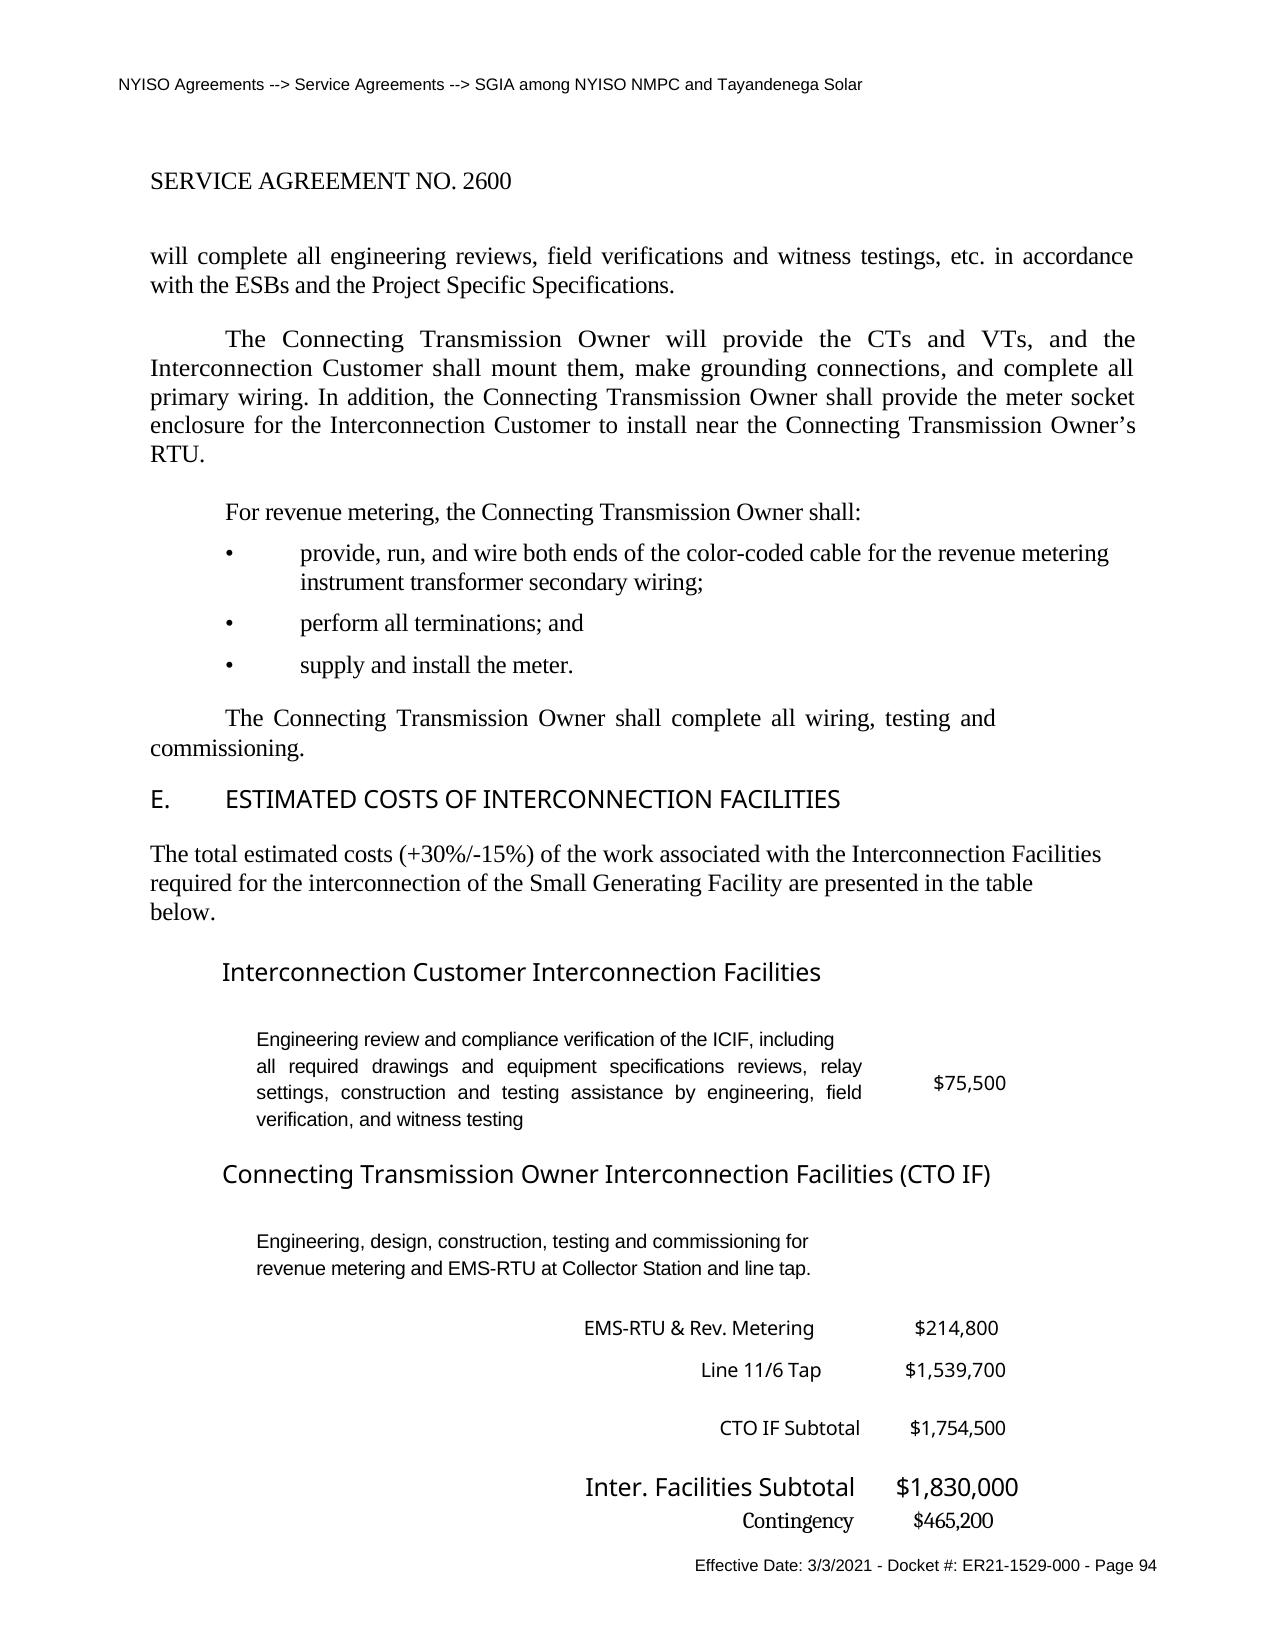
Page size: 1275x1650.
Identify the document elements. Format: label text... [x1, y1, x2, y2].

text revenue metering and EMS-RTU at Collector Station and line tap. [256, 1258, 1275, 1280]
text Engineering, design, construction, testing and commissioning for [256, 1231, 1275, 1253]
text For revenue metering, the Connecting Transmission Owner shall: [225, 498, 1275, 526]
text The Connecting Transmission Owner shall complete all wiring, testing and commissioning. [150, 703, 996, 762]
text SERVICE AGREEMENT NO. 2600 [150, 166, 1275, 195]
text • provide, run, and wire both ends of the color-coded cable for the revenue metering [225, 539, 1275, 568]
text Interconnection Customer Interconnection Facilities [222, 958, 1275, 987]
text • supply and install the meter. [225, 650, 1275, 679]
text Inter. Facilities Subtotal $1,830,000 [565, 1473, 1275, 1502]
text The total estimated costs (+30%/-15%) of the work associated with the Interconnection Facilities required for the interconnection of the Small Generating Facility are presented in the table below. [150, 839, 1141, 927]
text instrument transformer secondary wiring; [225, 568, 1275, 597]
text Contingency $465,200 [565, 1508, 1275, 1534]
text Engineering review and compliance verification of the ICIF, including [256, 1028, 1275, 1051]
text E. ESTIMATED COSTS OF INTERCONNECTION FACILITIES [150, 785, 1275, 814]
text Line 11/6 Tap $1,539,700 [565, 1360, 1275, 1382]
text $75,500 [933, 1072, 1275, 1095]
text Connecting Transmission Owner Interconnection Facilities (CTO IF) [222, 1161, 1275, 1190]
text CTO IF Subtotal $1,754,500 [565, 1417, 1275, 1440]
text • perform all terminations; and [225, 609, 1275, 638]
text EMS-RTU & Rev. Metering $214,800 [565, 1318, 1275, 1340]
text The Connecting Transmission Owner will provide the CTs and VTs, and the Interconnection Customer shall mount them, make grounding connections, and complete all primary wiring. In addition, the Connecting Transmission Owner shall provide the meter socket enclosure for the Interconnection Customer to install near the Connecting Transmission Owner’s RTU. [150, 325, 1145, 468]
text all required drawings and equipment specifications reviews, relay settings, construction and testing assistance by engineering, field verification, and witness testing [256, 1052, 863, 1131]
text will complete all engineering reviews, field verifications and witness testings, etc. in accordance with the ESBs and the Project Specific Specifications. [150, 241, 1134, 299]
